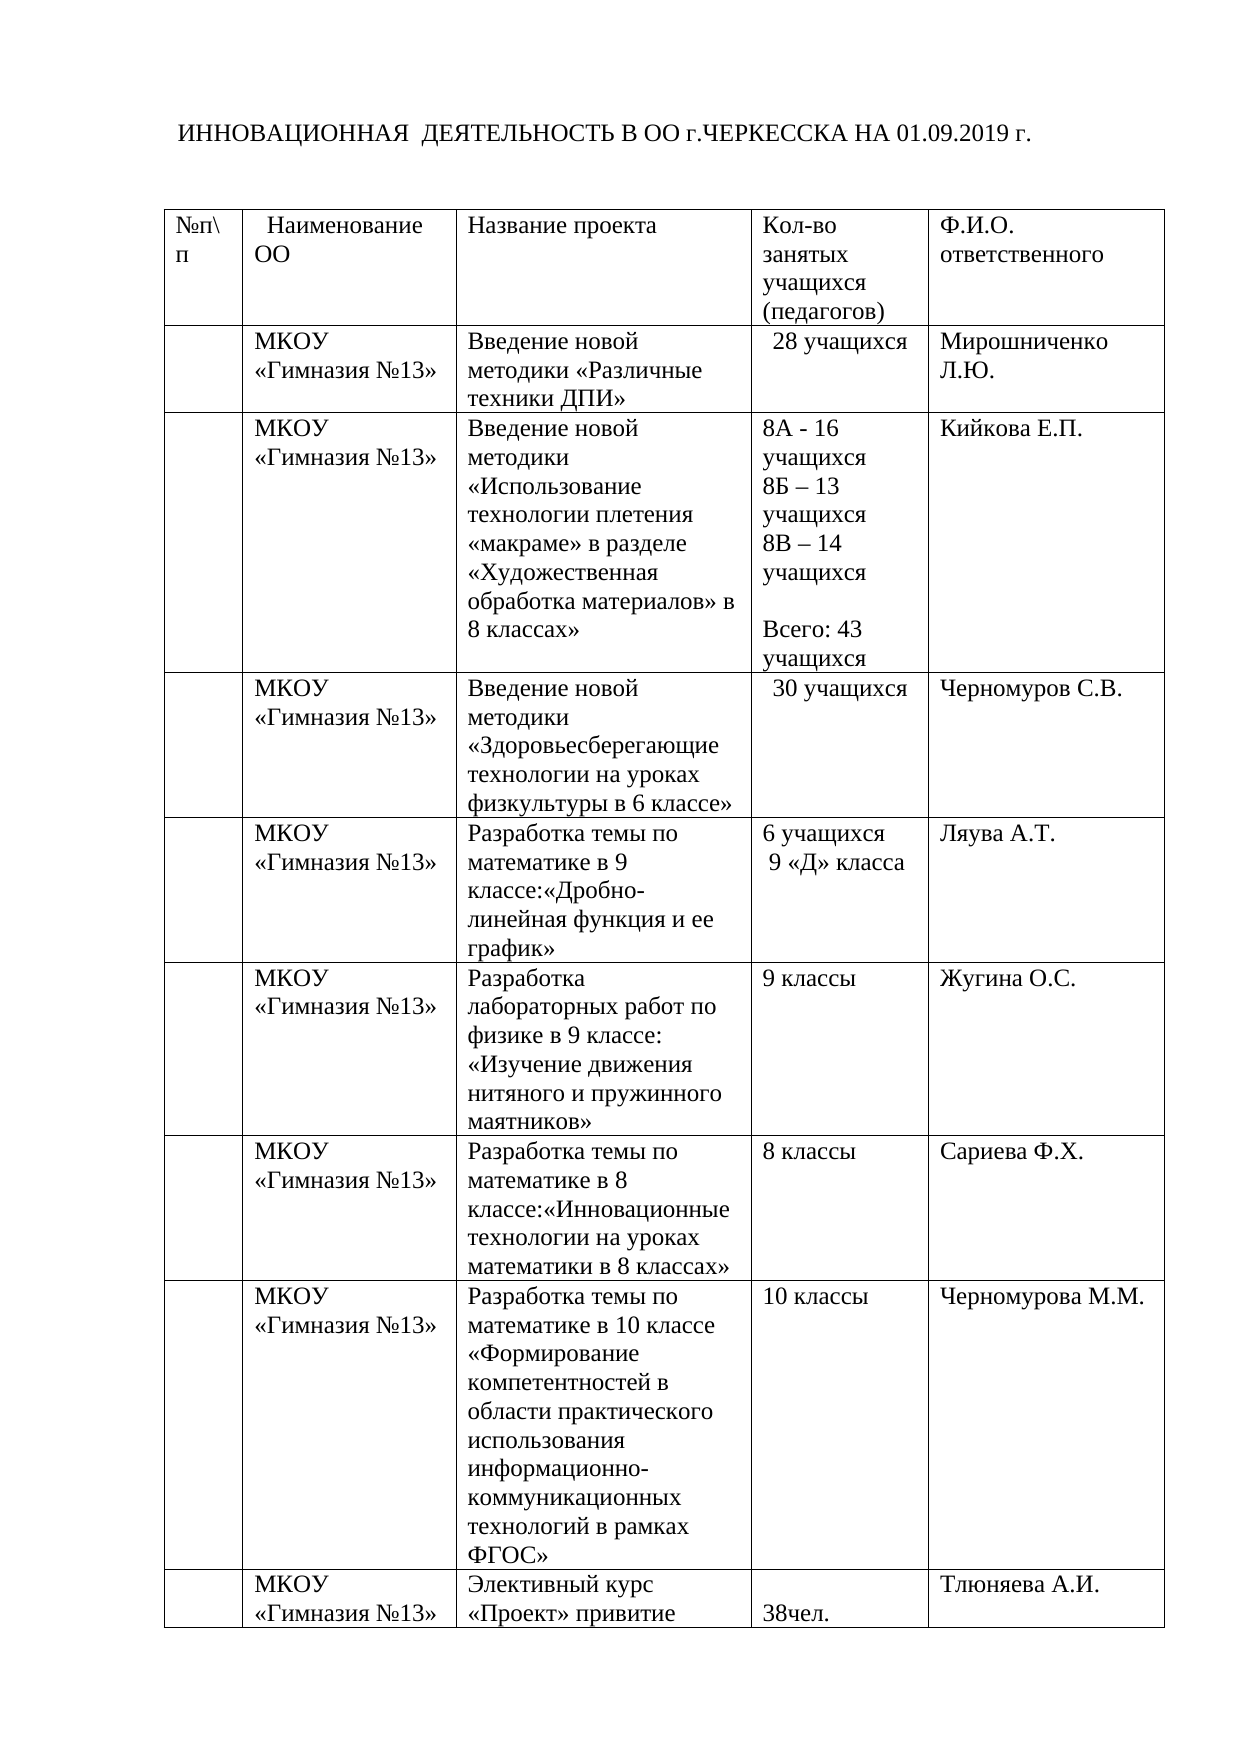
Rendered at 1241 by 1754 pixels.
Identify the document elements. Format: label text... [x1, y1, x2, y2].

table_cell 10 классы [752, 1281, 928, 1568]
table_cell Введение новой методики «Использование технологии плетения «макраме» в разделе «Художественная обработка материалов» в 8 классах» [457, 413, 751, 672]
table_cell [165, 1570, 242, 1627]
table_cell 28 учащихся [752, 326, 928, 412]
table_cell Разработка темы по математике в 10 классе «Формирование компетентностей в области практического использования информационно-коммуникационных технологий в рамках ФГОС» [457, 1281, 751, 1568]
table_header Наименование ОО [243, 210, 456, 325]
table_cell 6 учащихся 9 «Д» класса [752, 818, 928, 962]
table_cell МКОУ «Гимназия №13» [243, 413, 456, 672]
table_cell [165, 1281, 242, 1568]
table_cell Введение новой методики «Различные техники ДПИ» [457, 326, 751, 412]
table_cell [457, 1570, 751, 1627]
table_cell 30 учащихся [752, 673, 928, 817]
table_cell МКОУ «Гимназия №13» [243, 1570, 456, 1627]
table_cell [165, 818, 242, 962]
table_cell [165, 673, 242, 817]
table_cell [165, 326, 242, 412]
table_cell 8 классы [752, 1136, 928, 1280]
table_cell 8А - 16 учащихся 8Б – 13 учащихся 8В – 14 учащихся Всего: 43 учащихся [752, 413, 928, 672]
table_cell МКОУ «Гимназия №13» [243, 1136, 456, 1280]
table_cell Ляува А.Т. [929, 818, 1164, 962]
table_header Ф.И.О. ответственного [929, 210, 1164, 325]
table_cell Разработка лабораторных работ по физике в 9 классе: «Изучение движения нитяного и пружинного маятников» [457, 963, 751, 1135]
table_cell Мирошниченко Л.Ю. [929, 326, 1164, 412]
table_cell [165, 413, 242, 672]
table_cell Черномуров С.В. [929, 673, 1164, 817]
table_cell [165, 963, 242, 1135]
table_header Название проекта [457, 210, 751, 325]
table_cell Тлюняева А.И. [929, 1570, 1164, 1627]
table_cell МКОУ «Гимназия №13» [243, 818, 456, 962]
table_cell Разработка темы по математике в 9 классе:«Дробно-линейная функция и ее график» [457, 818, 751, 962]
table_header Кол-во занятых учащихся (педагогов) [752, 210, 928, 325]
table_cell МКОУ «Гимназия №13» [243, 673, 456, 817]
table_header №п\п [165, 210, 242, 325]
table_cell МКОУ «Гимназия №13» [243, 1281, 456, 1568]
table_cell Введение новой методики «Здоровьесберегающие технологии на уроках физкультуры в 6 классе» [457, 673, 751, 817]
table_cell Кийкова Е.П. [929, 413, 1164, 672]
text ИННОВАЦИОННАЯ ДЕЯТЕЛЬНОСТЬ В ОО г.ЧЕРКЕССКА НА 01.09.2019 г. [177, 118, 1152, 147]
table_cell 9 классы [752, 963, 928, 1135]
table_cell 38чел. [752, 1570, 928, 1627]
table_cell Сариева Ф.Х. [929, 1136, 1164, 1280]
table_cell МКОУ «Гимназия №13» [243, 326, 456, 412]
table_cell МКОУ «Гимназия №13» [243, 963, 456, 1135]
table_cell Жугина О.С. [929, 963, 1164, 1135]
table_cell Черномурова М.М. [929, 1281, 1164, 1568]
table_cell Разработка темы по математике в 8 классе:«Инновационные технологии на уроках математики в 8 классах» [457, 1136, 751, 1280]
table_cell [165, 1136, 242, 1280]
